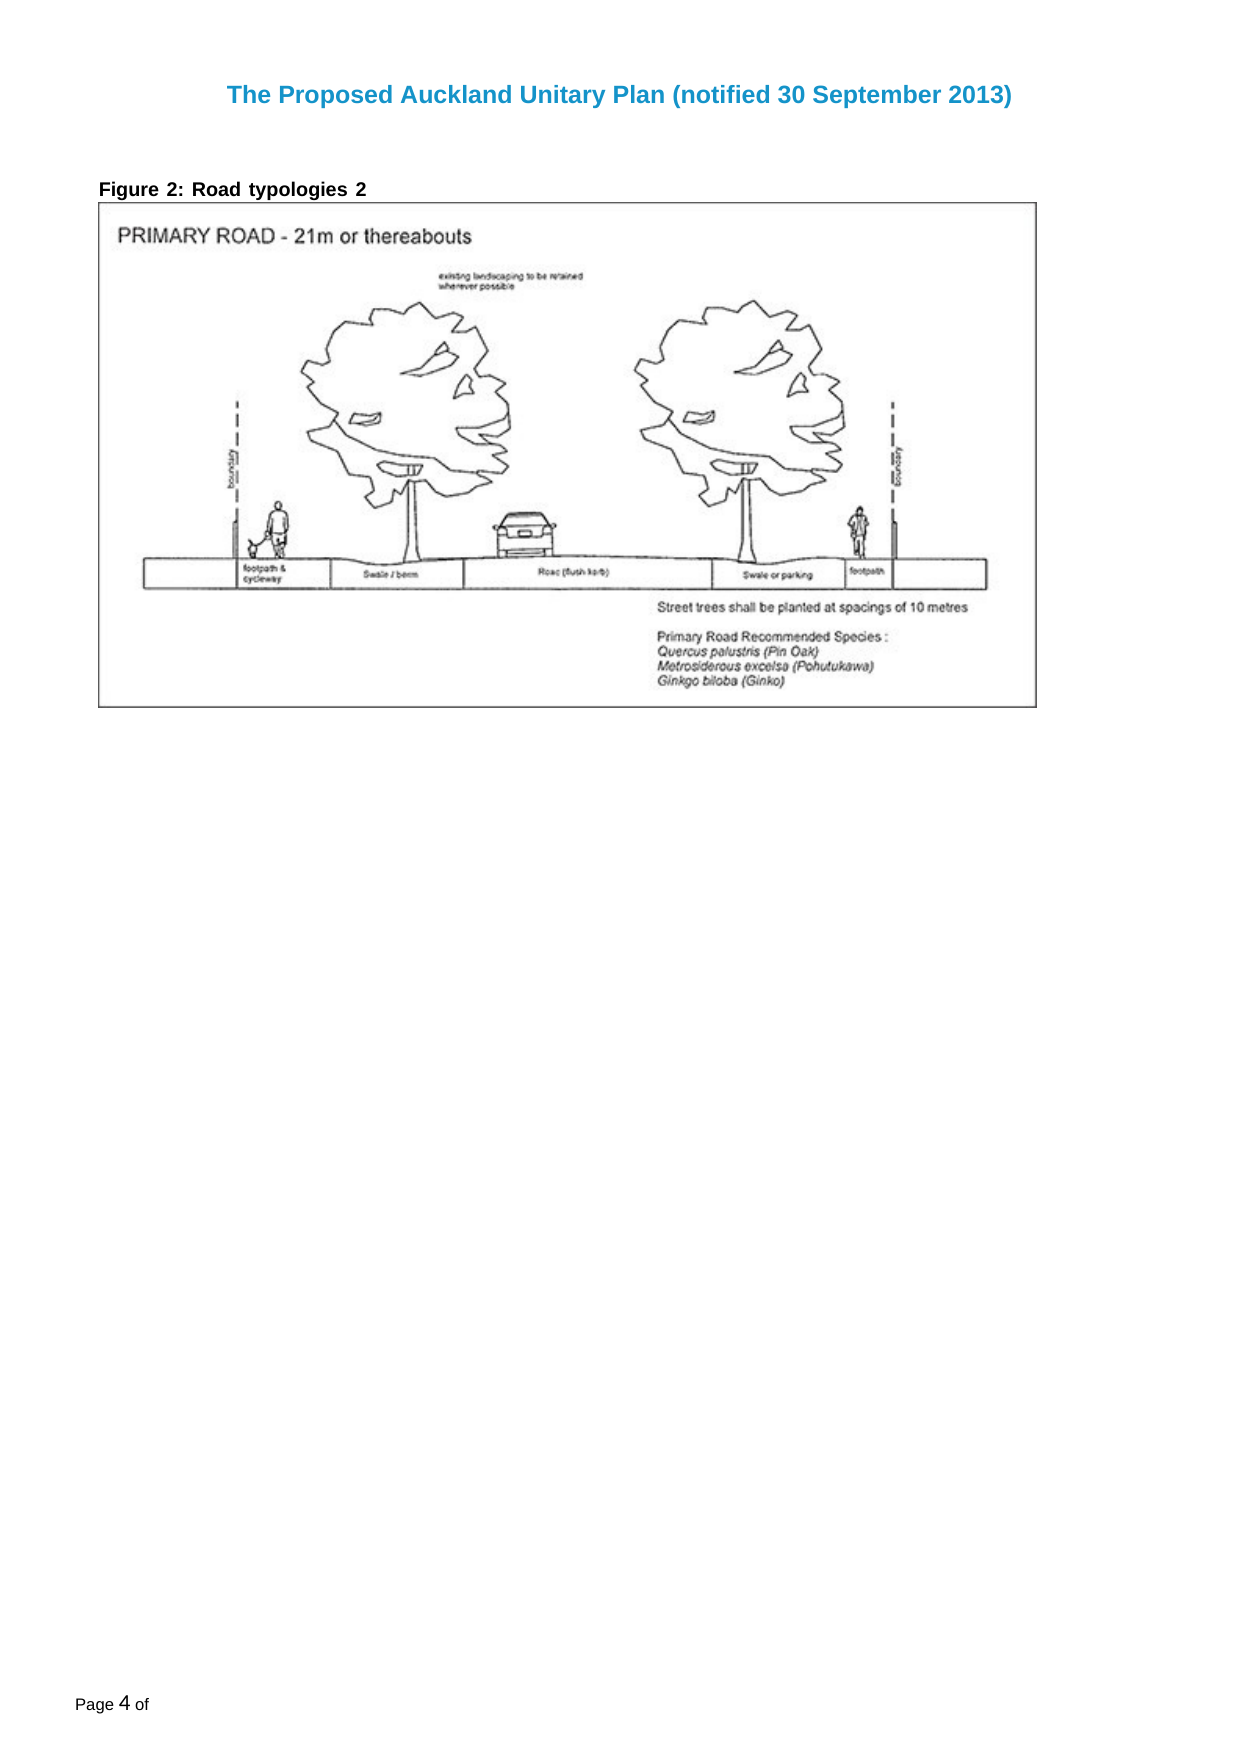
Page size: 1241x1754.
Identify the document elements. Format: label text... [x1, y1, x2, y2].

picture [98, 202, 1037, 708]
text Figure 2: Road typologies 2 [98, 178, 1065, 201]
